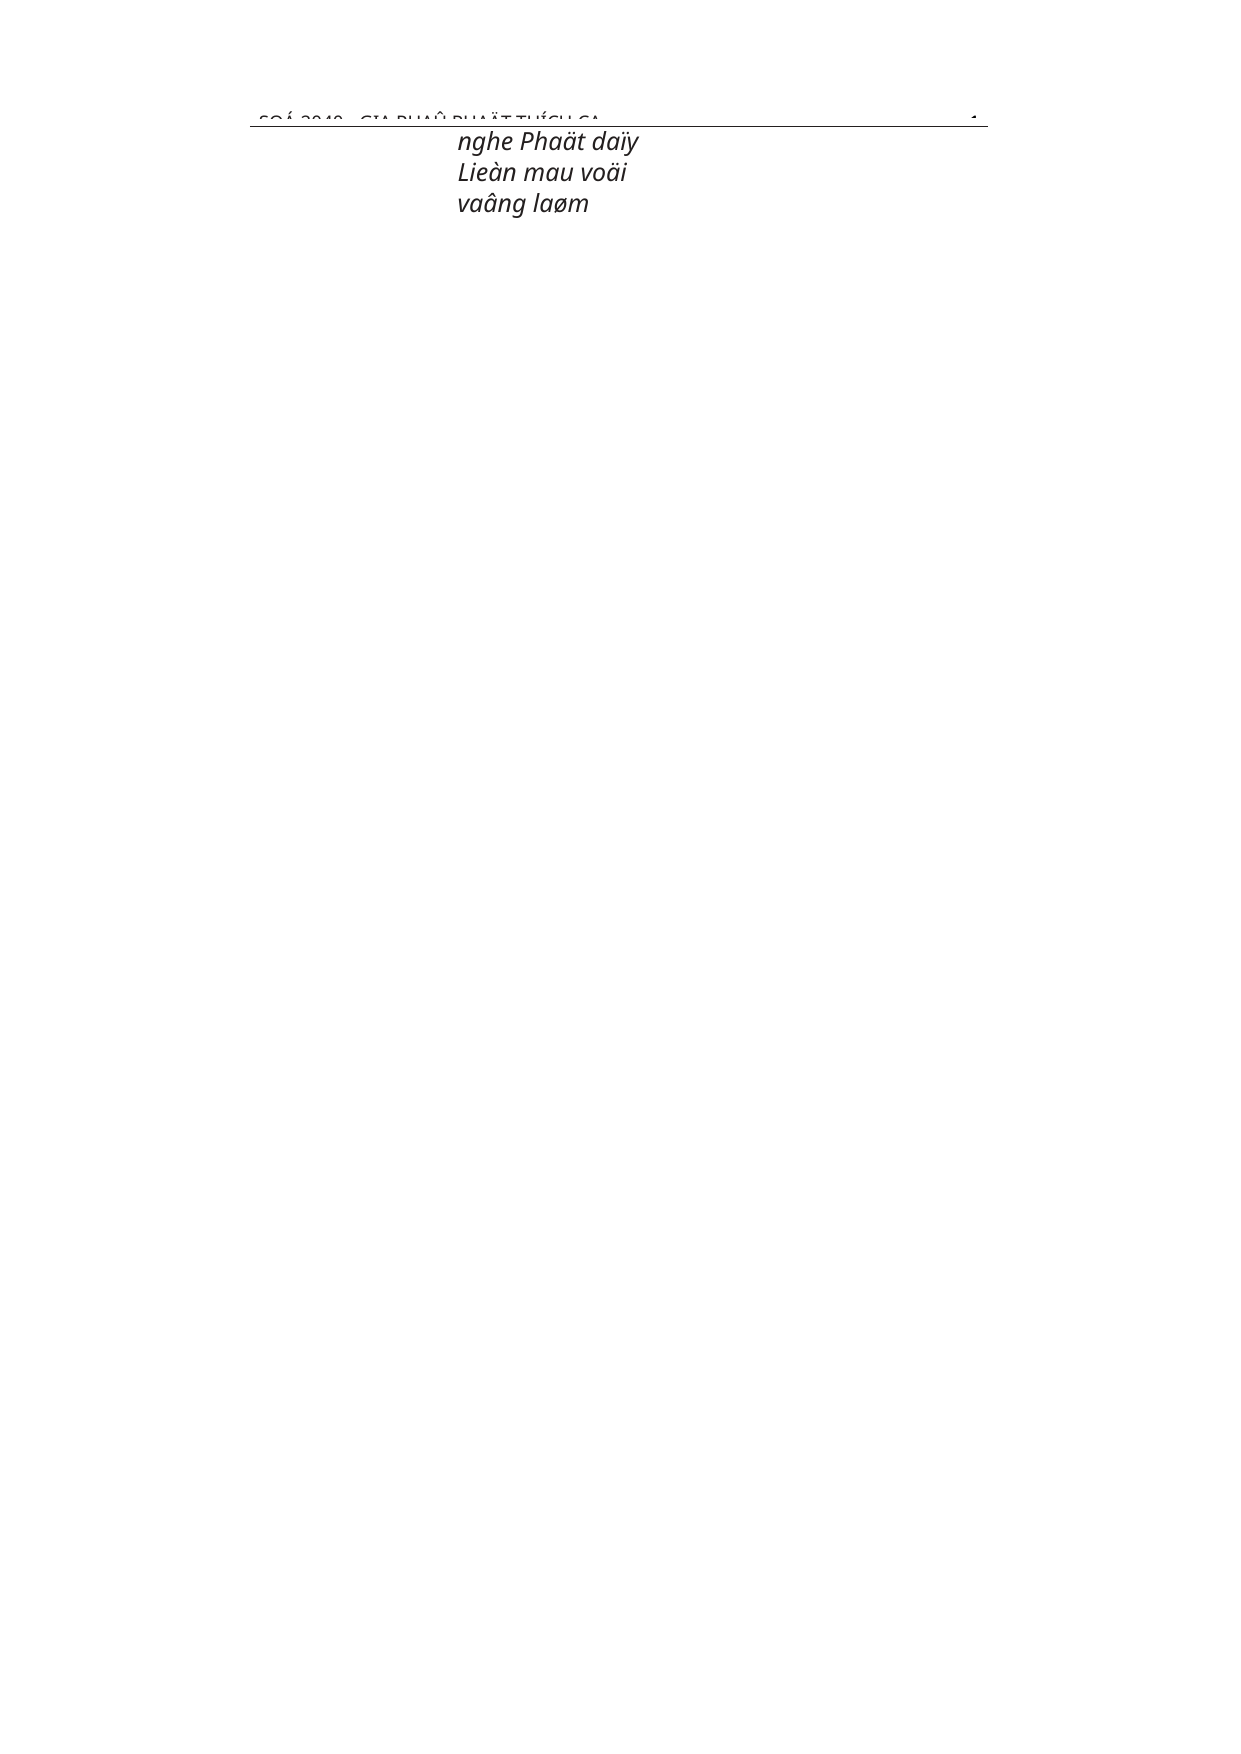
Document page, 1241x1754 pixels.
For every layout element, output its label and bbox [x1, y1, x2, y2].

text [457, 125, 692, 220]
